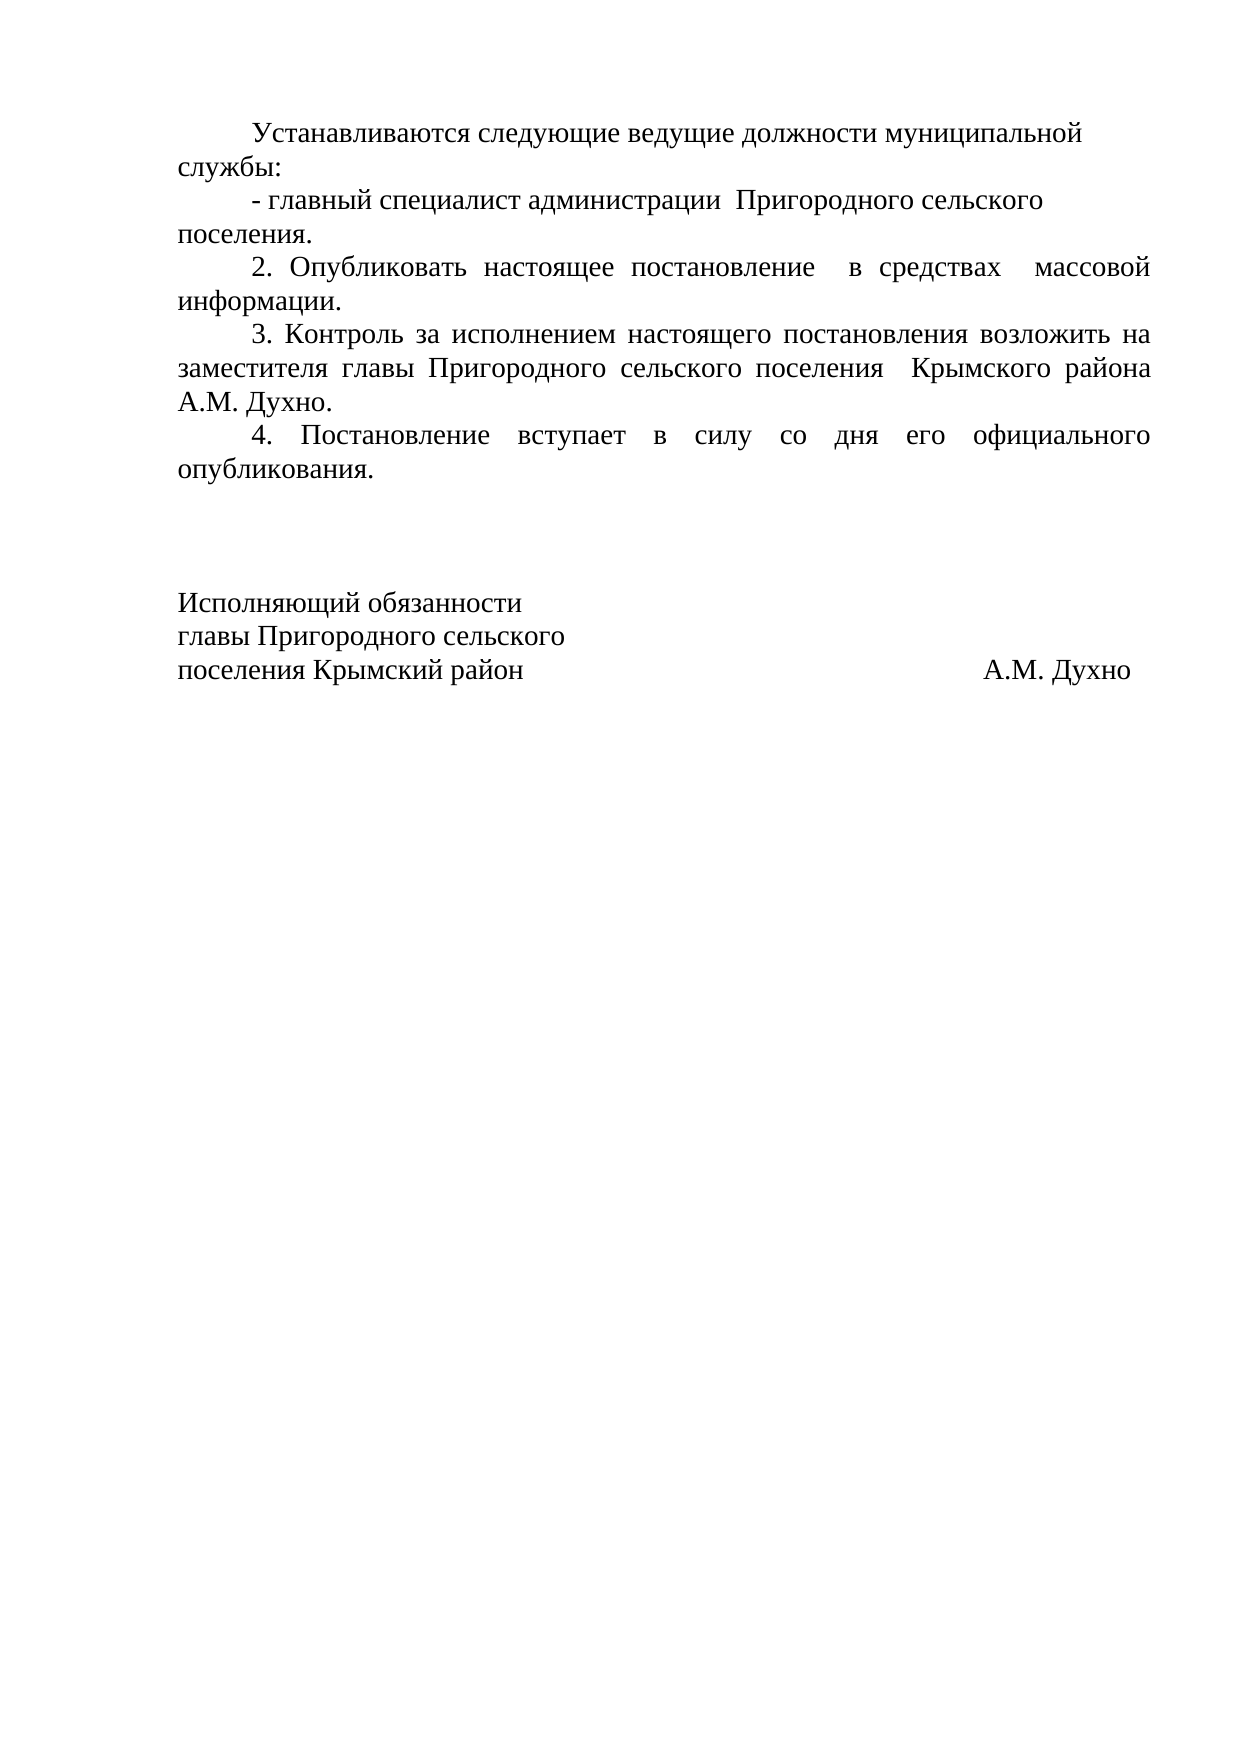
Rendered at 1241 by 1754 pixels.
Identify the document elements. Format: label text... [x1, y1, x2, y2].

text Устанавливаются следующие ведущие должности муниципальной службы: [177, 115, 1152, 182]
text 4. Постановление вступает в силу со дня его официального опубликования. [177, 417, 1152, 484]
text Исполняющий обязанности [177, 585, 1152, 618]
text - главный специалист администрации Пригородного сельского поселения. [177, 182, 1152, 249]
text 2. Опубликовать настоящее постановление в средствах массовой информации. [177, 249, 1152, 317]
text главы Пригородного сельского [177, 618, 1152, 652]
text 3. Контроль за исполнением настоящего постановления возложить на заместителя главы Пригородного сельского поселения Крымского района А.М. Духно. [177, 317, 1152, 417]
text поселения Крымский район А.М. Духно [177, 652, 1152, 686]
